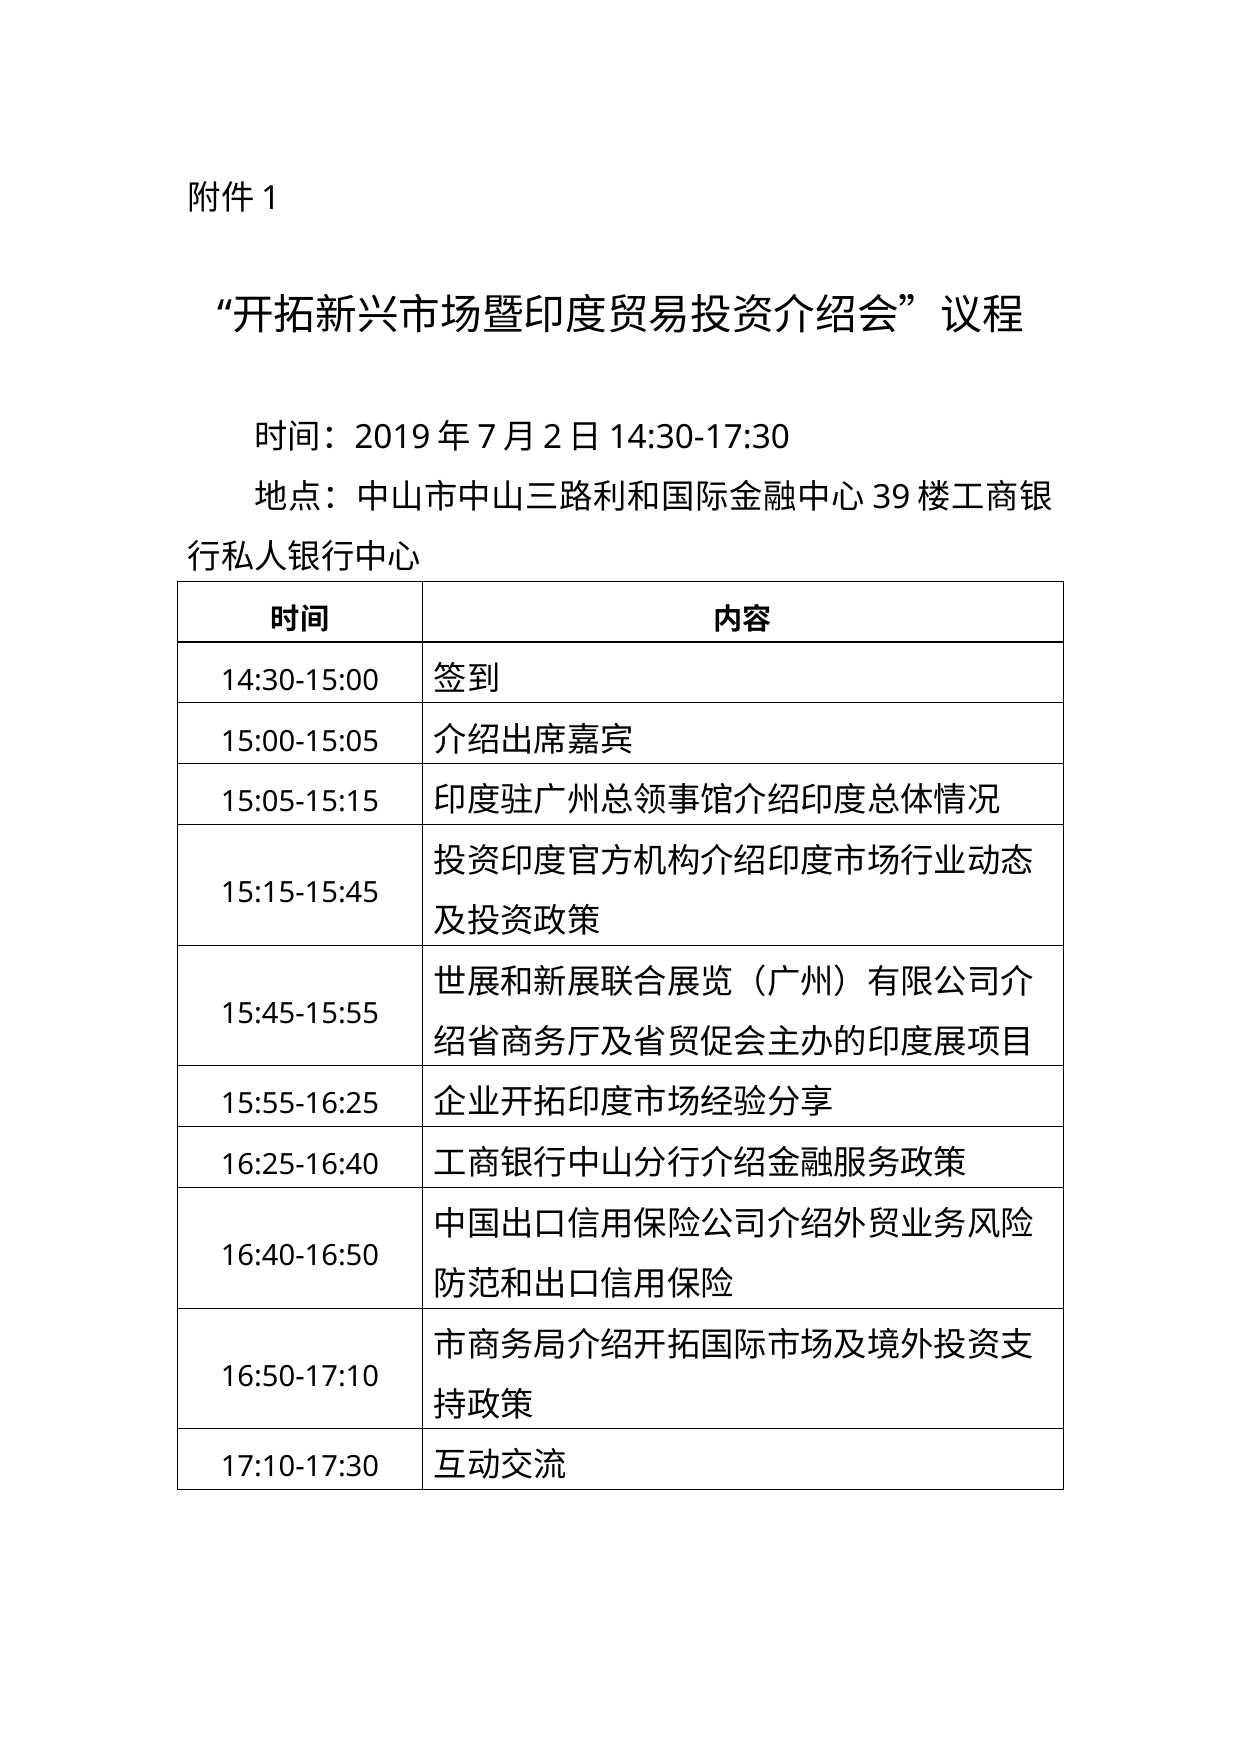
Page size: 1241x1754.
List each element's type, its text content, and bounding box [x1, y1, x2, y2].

table_header 时间 [178, 582, 422, 641]
table_cell 中国出口信用保险公司介绍外贸业务风险防范和出口信用保险 [423, 1188, 1063, 1307]
table_cell 介绍出席嘉宾 [423, 703, 1063, 763]
table_cell 世展和新展联合展览（广州）有限公司介绍省商务厅及省贸促会主办的印度展项目 [423, 946, 1063, 1065]
text 附件1 [187, 162, 1053, 222]
table_cell 15:55-16:25 [178, 1066, 422, 1126]
table_cell 印度驻广州总领事馆介绍印度总体情况 [423, 764, 1063, 824]
table_cell 16:40-16:50 [178, 1188, 422, 1307]
table_cell 投资印度官方机构介绍印度市场行业动态及投资政策 [423, 825, 1063, 944]
table_cell 15:05-15:15 [178, 764, 422, 824]
table_cell 签到 [423, 643, 1063, 702]
table_cell 互动交流 [423, 1429, 1063, 1489]
text 地点：中山市中山三路利和国际金融中心39楼工商银行私人银行中心 [187, 461, 1053, 581]
table_cell 16:50-17:10 [178, 1309, 422, 1428]
table_cell 市商务局介绍开拓国际市场及境外投资支持政策 [423, 1309, 1063, 1428]
table_cell 15:15-15:45 [178, 825, 422, 944]
table_header 内容 [423, 582, 1063, 641]
table_cell 企业开拓印度市场经验分享 [423, 1066, 1063, 1126]
table_cell 工商银行中山分行介绍金融服务政策 [423, 1127, 1063, 1187]
table_cell 15:00-15:05 [178, 703, 422, 763]
table_cell 17:10-17:30 [178, 1429, 422, 1489]
table_cell 16:25-16:40 [178, 1127, 422, 1187]
text 时间：2019年7月2日14:30-17:30 [187, 401, 1053, 461]
table_cell 15:45-15:55 [178, 946, 422, 1065]
table_cell 14:30-15:00 [178, 643, 422, 702]
text “开拓新兴市场暨印度贸易投资介绍会”议程 [187, 282, 1053, 341]
